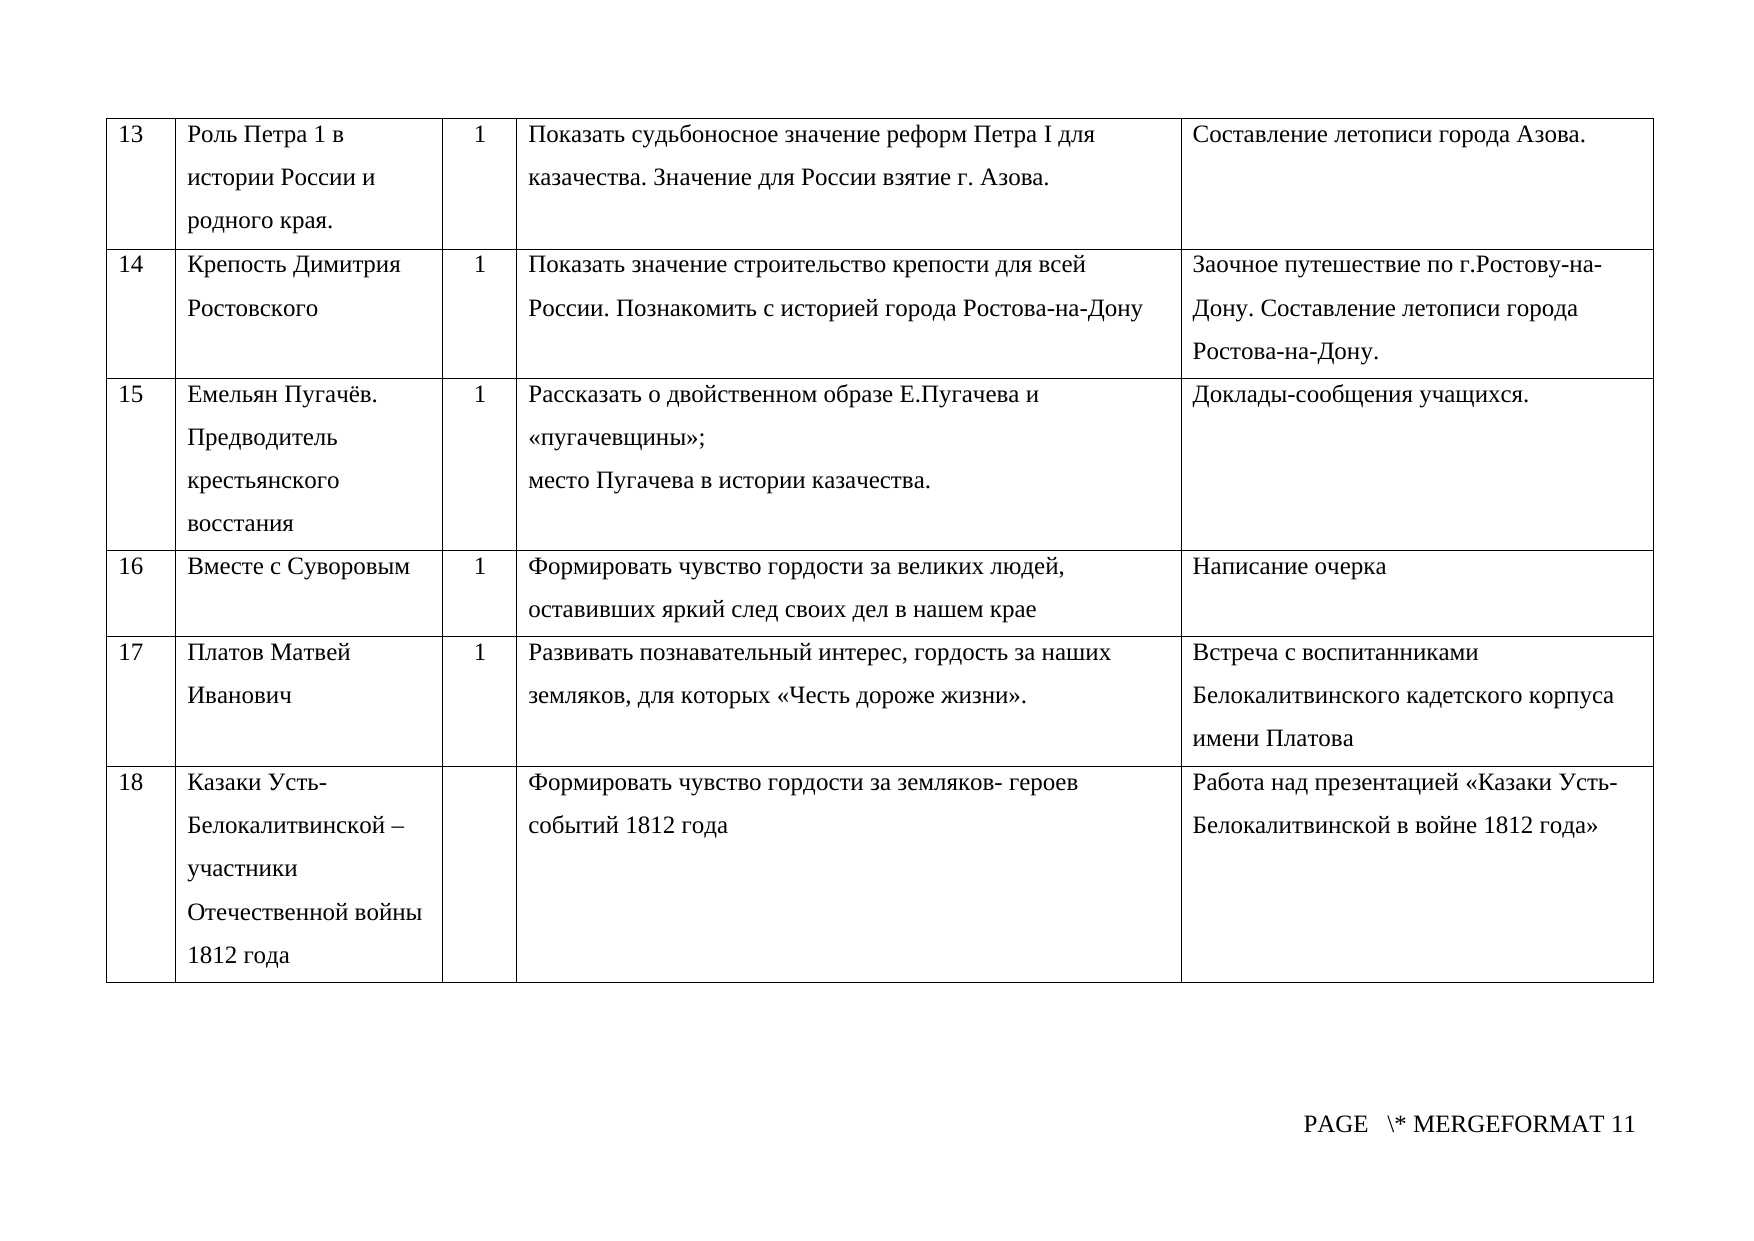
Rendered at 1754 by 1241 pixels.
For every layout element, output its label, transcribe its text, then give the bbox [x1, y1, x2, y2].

table_cell Платов Матвей Иванович [176, 637, 442, 766]
table_cell 1 [443, 637, 516, 766]
table_cell 14 [107, 250, 175, 378]
table_cell Емельян Пугачёв. Предводитель крестьянского восстания [176, 379, 442, 550]
table_cell Рассказать о двойственном образе Е.Пугачева и «пугачевщины»; место Пугачева в истории казачества. [517, 379, 1181, 550]
table_cell Формировать чувство гордости за великих людей, оставивших яркий след своих дел в нашем крае [517, 551, 1181, 636]
table_cell Вместе с Суворовым [176, 551, 442, 636]
table_cell 1 [443, 379, 516, 550]
table_cell Формировать чувство гордости за земляков- героев событий 1812 года [517, 767, 1181, 982]
table_cell Показать значение строительство крепости для всей России. Познакомить с историей города Ростова-на-Дону [517, 250, 1181, 378]
table_cell Заочное путешествие по г.Ростову-на-Дону. Составление летописи города Ростова-на-Дону. [1182, 250, 1653, 378]
table_cell 15 [107, 379, 175, 550]
table_cell Работа над презентацией «Казаки Усть-Белокалитвинской в войне 1812 года» [1182, 767, 1653, 982]
table_cell Казаки Усть-Белокалитвинской – участники Отечественной войны 1812 года [176, 767, 442, 982]
table_cell Встреча с воспитанниками Белокалитвинского кадетского корпуса имени Платова [1182, 637, 1653, 766]
table_cell [443, 767, 516, 982]
table_cell 1 [443, 250, 516, 378]
table_cell 16 [107, 551, 175, 636]
table_cell 18 [107, 767, 175, 982]
table_cell 1 [443, 551, 516, 636]
table_cell Показать судьбоносное значение реформ Петра I для казачества. Значение для России взятие г. Азова. [517, 119, 1181, 248]
table_cell 1 [443, 119, 516, 248]
table_cell Доклады-сообщения учащихся. [1182, 379, 1653, 550]
table_cell Крепость Димитрия Ростовского [176, 250, 442, 378]
table_cell Развивать познавательный интерес, гордость за наших земляков, для которых «Честь дороже жизни». [517, 637, 1181, 766]
table_cell Составление летописи города Азова. [1182, 119, 1653, 248]
table_cell Написание очерка [1182, 551, 1653, 636]
table_cell 13 [107, 119, 175, 248]
table_cell Роль Петра 1 в истории России и родного края. [176, 119, 442, 248]
table_cell 17 [107, 637, 175, 766]
